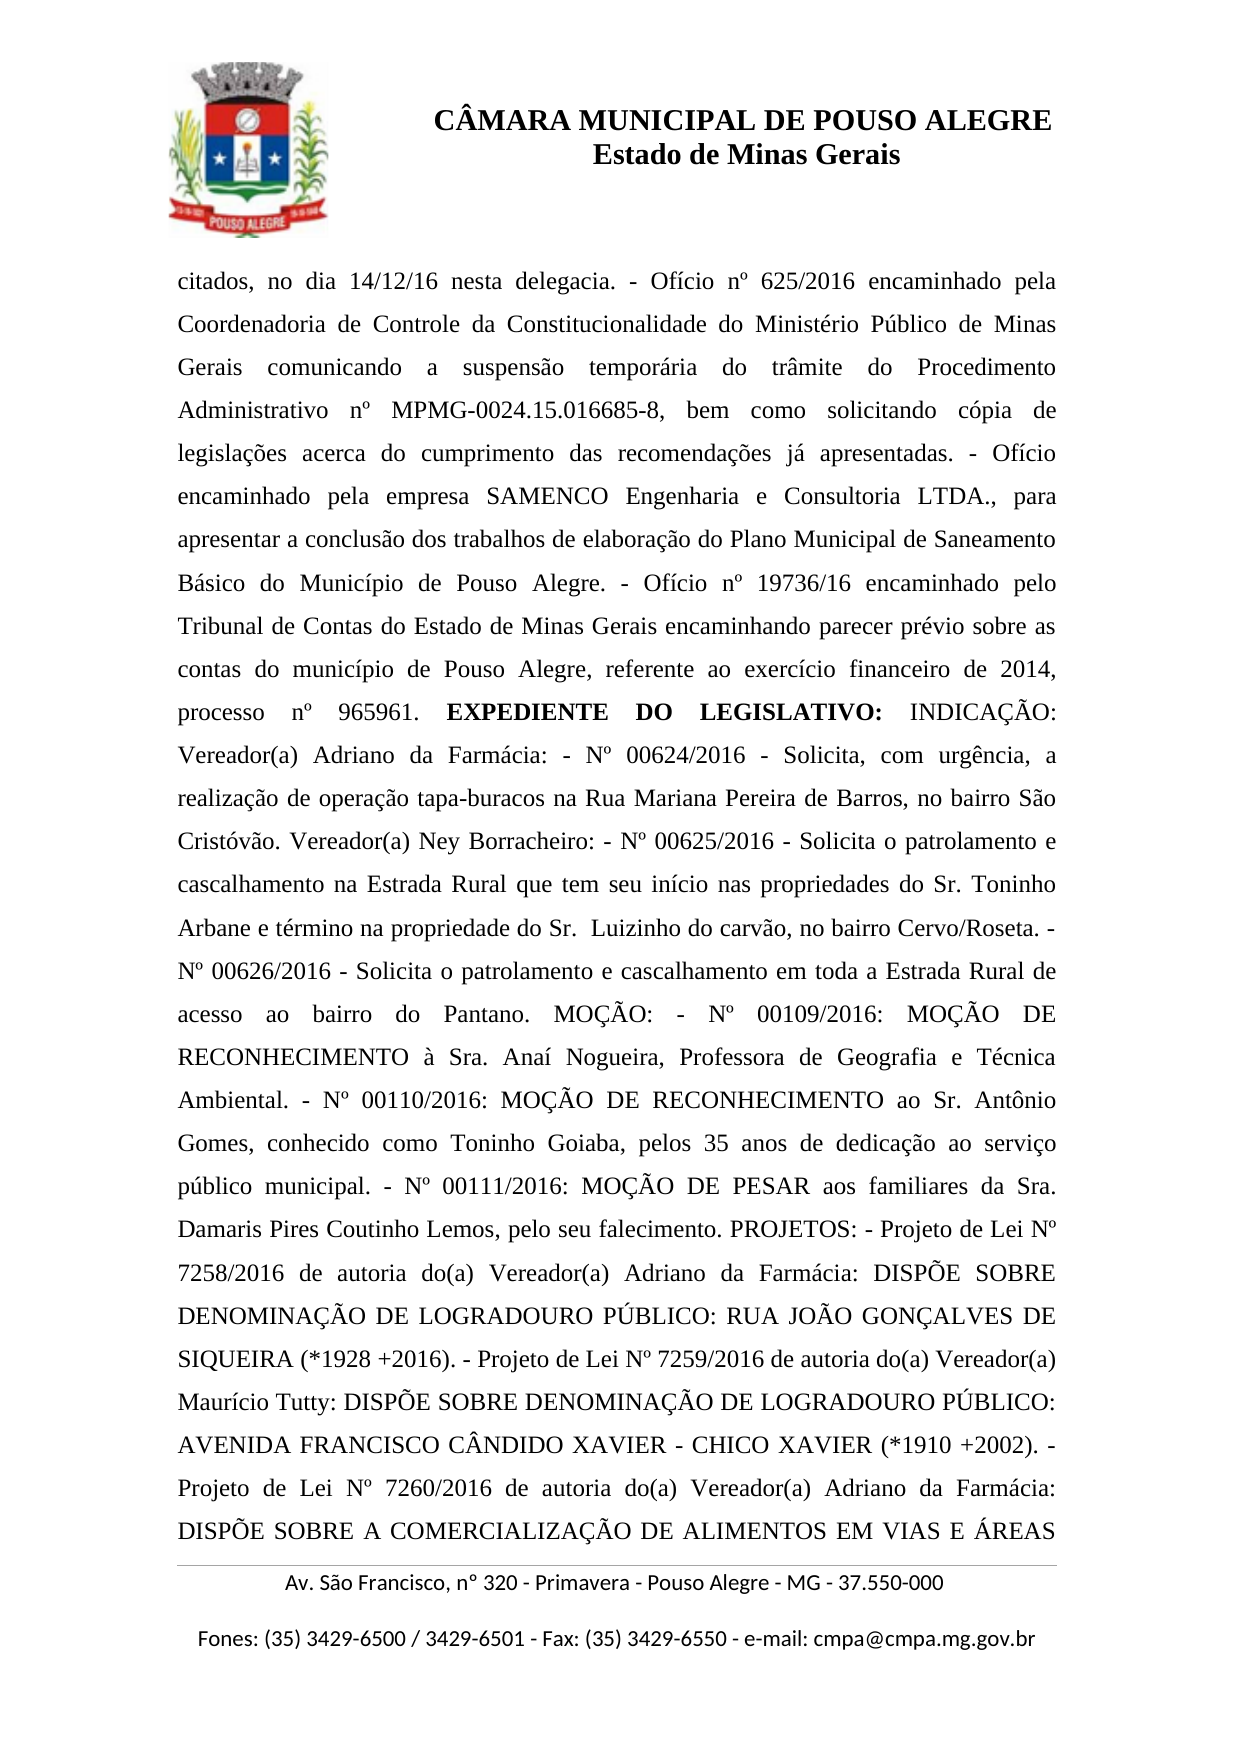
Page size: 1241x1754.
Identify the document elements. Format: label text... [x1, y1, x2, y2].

picture [168, 62, 329, 238]
